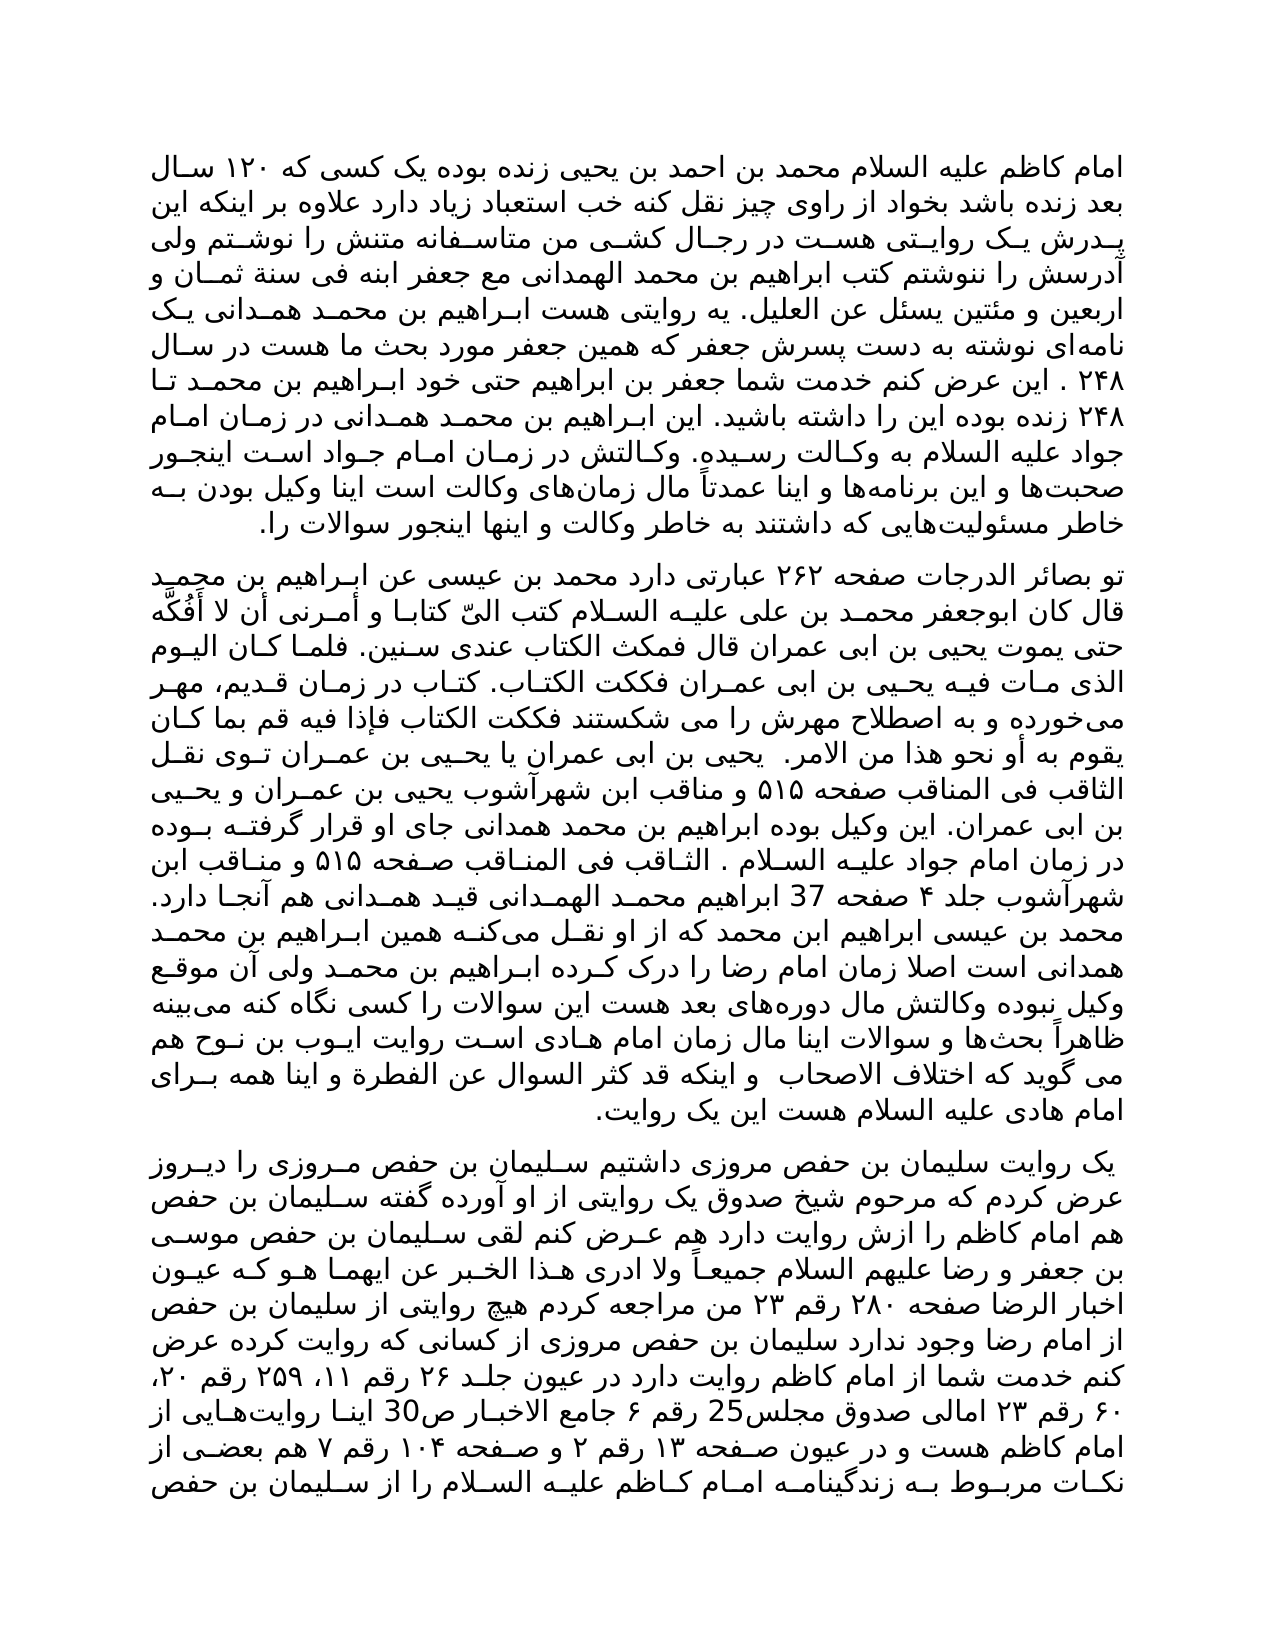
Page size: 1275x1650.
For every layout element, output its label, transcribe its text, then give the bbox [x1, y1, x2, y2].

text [150, 1145, 1125, 1500]
text تو بصائر الدرجات صفحه ۲۶۲ عبارتی دارد محمد بن عیسی عن ابراهیم بن محمد قال کان ابوجعفر محمد بن علی علیه السلام کتب الیّ کتابا و أمرنی أن لا أَفُکَّه حتی یموت یحیی بن ابی عمران قال فمکث الکتاب عندی سنین. فلما کان الیوم الذی مات فیه یحیی بن ابی عمران فککت الکتاب. کتاب در زمان قدیم، مهر می‌خورده و به اصطلاح مهرش را می شکستند فککت الکتاب فإذا فیه قم بما کان یقوم به أو نحو هذا من الامر. یحیی بن ابی عمران یا یحیی بن عمران توی نقل الثاقب فی المناقب صفحه ۵۱۵ و مناقب ابن شهرآشوب یحیی بن عمران و یحیی بن ابی عمران. این وکیل بوده ابراهیم بن محمد همدانی جای او قرار گرفته بوده در زمان امام جواد علیه السلام . الثاقب فی المناقب صفحه ۵۱۵ و مناقب ابن شهرآشوب جلد ۴ صفحه 37 ابراهیم محمد الهمدانی قید همدانی هم آنجا دارد. محمد بن عیسی ابراهیم ابن محمد که از او نقل می‌کنه همین ابراهیم بن محمد همدانی است اصلا زمان امام رضا را درک کرده ابراهیم بن محمد ولی آن موقع وکیل نبوده وکالتش مال دوره‌های بعد هست این سوالات را کسی نگاه کنه می‌بینه ظاهراً بحث‌ها و سوالات اینا مال زمان امام هادی است روایت ایوب بن نوح هم می گوید که اختلاف الاصحاب و اینکه قد کثر السوال عن الفطرة و اینا همه برای امام هادی علیه السلام هست این یک روایت. [150, 558, 1125, 1127]
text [150, 150, 1125, 540]
